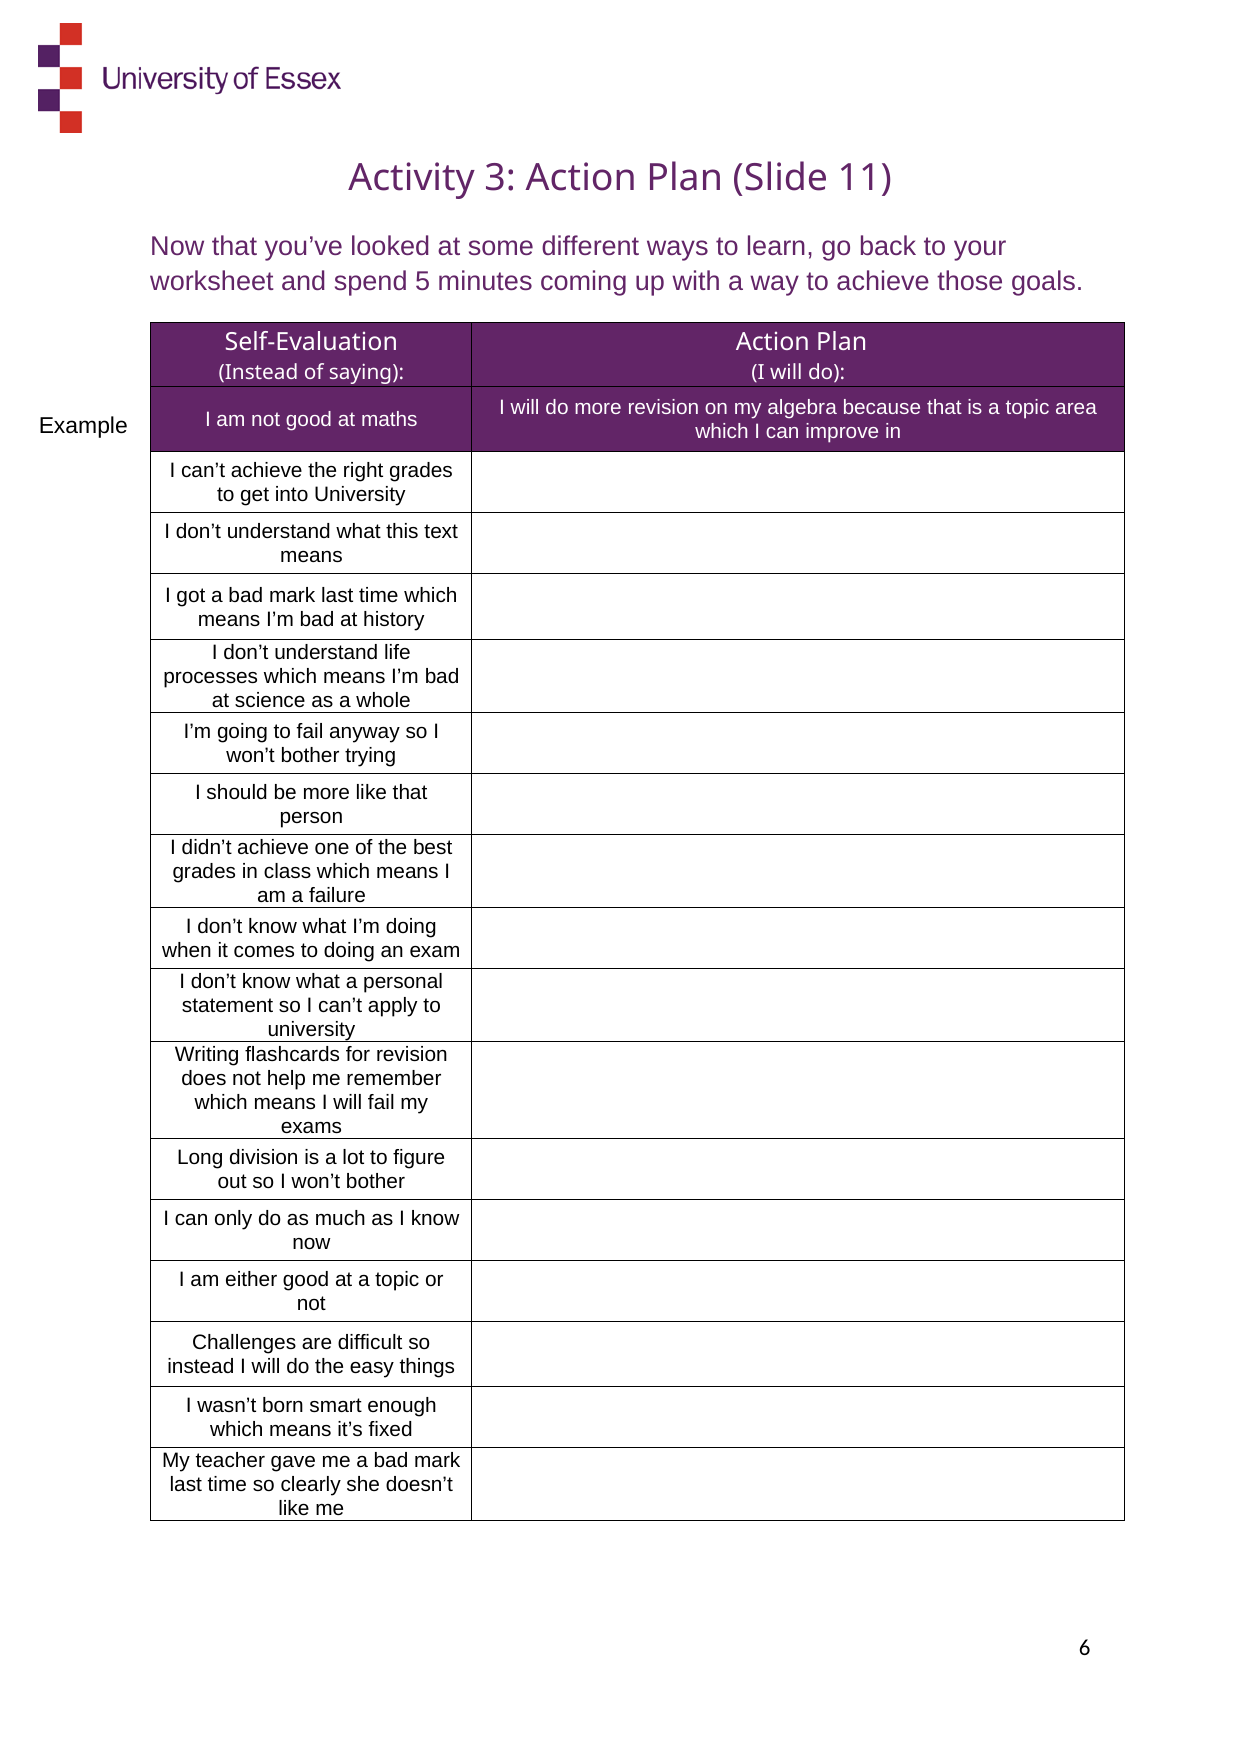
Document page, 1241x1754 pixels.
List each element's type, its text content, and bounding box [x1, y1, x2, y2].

table_cell [472, 969, 1124, 1041]
picture [1, 18, 375, 137]
table_cell I am either good at a topic or not [151, 1261, 471, 1321]
table_cell I got a bad mark last time which means I’m bad at history [151, 574, 471, 639]
table_cell [472, 713, 1124, 773]
table_cell I wasn’t born smart enough which means it’s fixed [151, 1387, 471, 1447]
table_cell Writing flashcards for revision does not help me remember which means I will fail my exams [151, 1042, 471, 1138]
table_cell [472, 1448, 1124, 1520]
table_cell I didn’t achieve one of the best grades in class which means I am a failure [151, 835, 471, 907]
table_cell I can only do as much as I know now [151, 1200, 471, 1260]
table_cell [472, 640, 1124, 712]
table_cell I will do more revision on my algebra because that is a topic area which I can improve in [472, 387, 1124, 451]
table_cell [472, 1261, 1124, 1321]
table_cell [472, 574, 1124, 639]
table_header Self-Evaluation (Instead of saying): [151, 323, 471, 386]
table_cell [472, 1322, 1124, 1386]
table_cell I can’t achieve the right grades to get into University [151, 452, 471, 512]
table_cell I should be more like that person [151, 774, 471, 834]
table_cell I don’t understand life processes which means I’m bad at science as a whole [151, 640, 471, 712]
table_cell Challenges are difficult so instead I will do the easy things [151, 1322, 471, 1386]
table_cell [472, 835, 1124, 907]
table_cell [472, 1139, 1124, 1199]
table_cell [472, 1042, 1124, 1138]
table_cell My teacher gave me a bad mark last time so clearly she doesn’t like me [151, 1448, 471, 1520]
table_cell I am not good at maths [151, 387, 471, 451]
table_cell [472, 513, 1124, 573]
table_header Action Plan (I will do): [472, 323, 1124, 386]
table_cell [472, 908, 1124, 968]
table_cell I don’t know what a personal statement so I can’t apply to university [151, 969, 471, 1041]
table_cell I’m going to fail anyway so I won’t bother trying [151, 713, 471, 773]
table_cell I don’t understand what this text means [151, 513, 471, 573]
table_cell [472, 774, 1124, 834]
table_cell [472, 1200, 1124, 1260]
text Now that you’ve looked at some different ways to learn, go back to your worksheet and spend 5 minutes coming up with a way to achieve those goals. [150, 229, 1090, 297]
text Activity 3: Action Plan (Slide 11) [150, 150, 1090, 201]
table_cell [472, 1387, 1124, 1447]
table_cell [472, 452, 1124, 512]
table_cell I don’t know what I’m doing when it comes to doing an exam [151, 908, 471, 968]
table_cell Long division is a lot to figure out so I won’t bother [151, 1139, 471, 1199]
